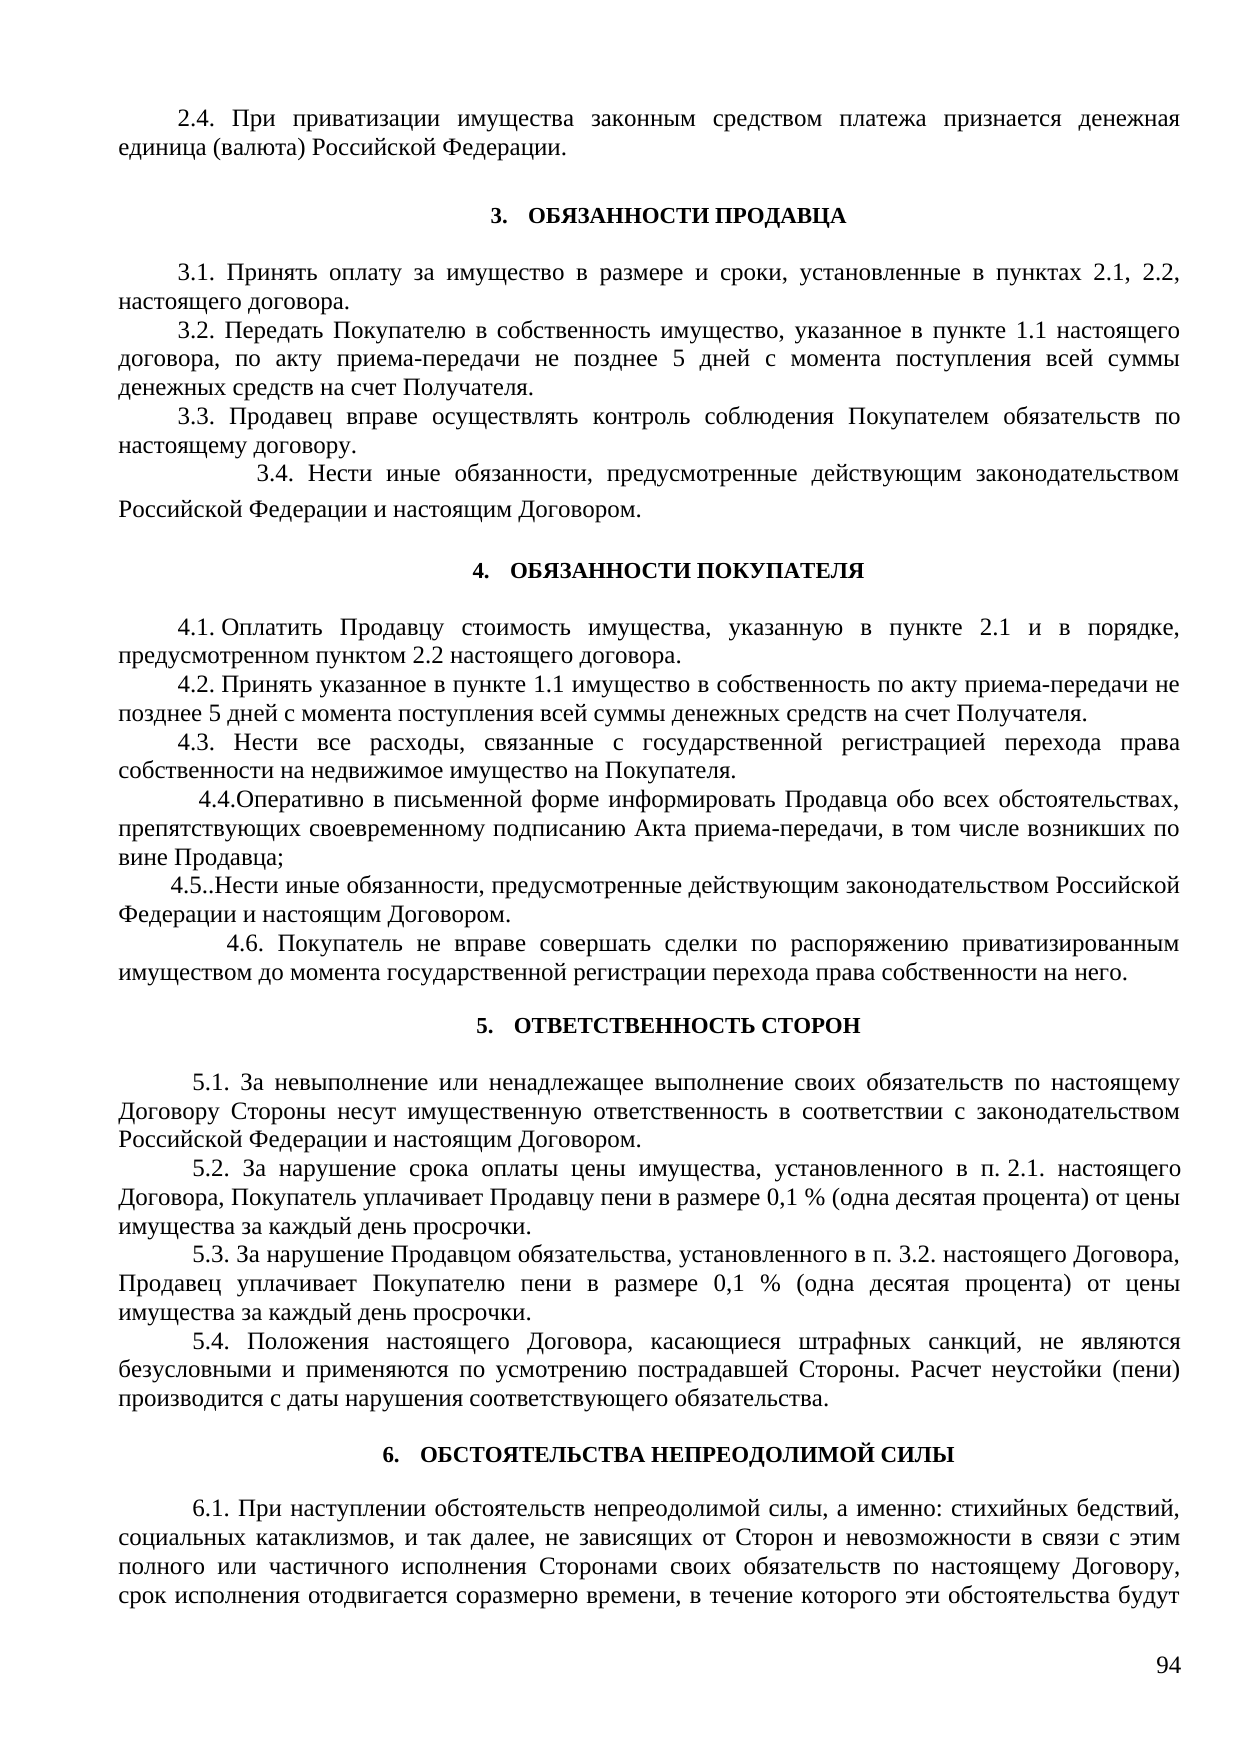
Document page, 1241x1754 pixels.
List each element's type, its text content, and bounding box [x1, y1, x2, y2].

text 3.1. Принять оплату за имущество в размере и сроки, установленные в пунктах 2.1, 2.2, настоящего договора. [118, 257, 1181, 315]
text 3.2. Передать Покупателю в собственность имущество, указанное в пункте 1.1 настоящего договора, по акту приема-передачи не позднее 5 дней с момента поступления всей суммы денежных средств на счет Получателя. [118, 315, 1181, 401]
text 5.4. Положения настоящего Договора, касающиеся штрафных санкций, не являются безусловными и применяются по усмотрению пострадавшей Стороны. Расчет неустойки (пени) производится с даты нарушения соответствующего обязательства. [118, 1326, 1181, 1412]
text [118, 1493, 1181, 1608]
text 5.1. За невыполнение или ненадлежащее выполнение своих обязательств по настоящему Договору Стороны несут имущественную ответственность в соответствии с законодательством Российской Федерации и настоящим Договором. [118, 1067, 1181, 1153]
text 4.6. Покупатель не вправе совершать сделки по распоряжению приватизированным имуществом до момента государственной регистрации перехода права собственности на него. [118, 928, 1181, 986]
text 3.3. Продавец вправе осуществлять контроль соблюдения Покупателем обязательств по настоящему договору. [118, 401, 1181, 458]
text 4.2. Принять указанное в пункте 1.1 имущество в собственность по акту приема-передачи не позднее 5 дней с момента поступления всей суммы денежных средств на счет Получателя. [118, 669, 1181, 727]
list ОТВЕТСТВЕННОСТЬ СТОРОН [156, 1012, 1181, 1038]
list ОБЯЗАННОСТИ ПОКУПАТЕЛЯ [156, 557, 1181, 583]
text 5.2. За нарушение срока оплаты цены имущества, установленного в п. 2.1. настоящего Договора, Покупатель уплачивает Продавцу пени в размере 0,1 % (одна десятая процента) от цены имущества за каждый день просрочки. [118, 1153, 1181, 1239]
text 5.3. За нарушение Продавцом обязательства, установленного в п. 3.2. настоящего Договора, Продавец уплачивает Покупателю пени в размере 0,1 % (одна десятая процента) от цены имущества за каждый день просрочки. [118, 1239, 1181, 1326]
text 4.3. Нести все расходы, связанные с государственной регистрацией перехода права собственности на недвижимое имущество на Покупателя. [118, 727, 1181, 784]
text 2.4. При приватизации имущества законным средством платежа признается денежная единица (валюта) Российской Федерации. [118, 103, 1181, 161]
text 4.4.Оперативно в письменной форме информировать Продавца обо всех обстоятельствах, препятствующих своевременному подписанию Акта приема-передачи, в том числе возникших по вине Продавца; [118, 784, 1181, 871]
text 4.1. Оплатить Продавцу стоимость имущества, указанную в пункте 2.1 и в порядке, предусмотренном пунктом 2.2 настоящего договора. [118, 612, 1181, 669]
list ОБЯЗАННОСТИ ПРОДАВЦА [156, 202, 1181, 228]
text 4.5..Нести иные обязанности, предусмотренные действующим законодательством Российской Федерации и настоящим Договором. [118, 871, 1181, 928]
list ОБСТОЯТЕЛЬСТВА НЕПРЕОДОЛИМОЙ СИЛЫ [156, 1441, 1181, 1467]
text 3.4. Нести иные обязанности, предусмотренные действующим законодательством Российской Федерации и настоящим Договором. [118, 458, 1181, 523]
